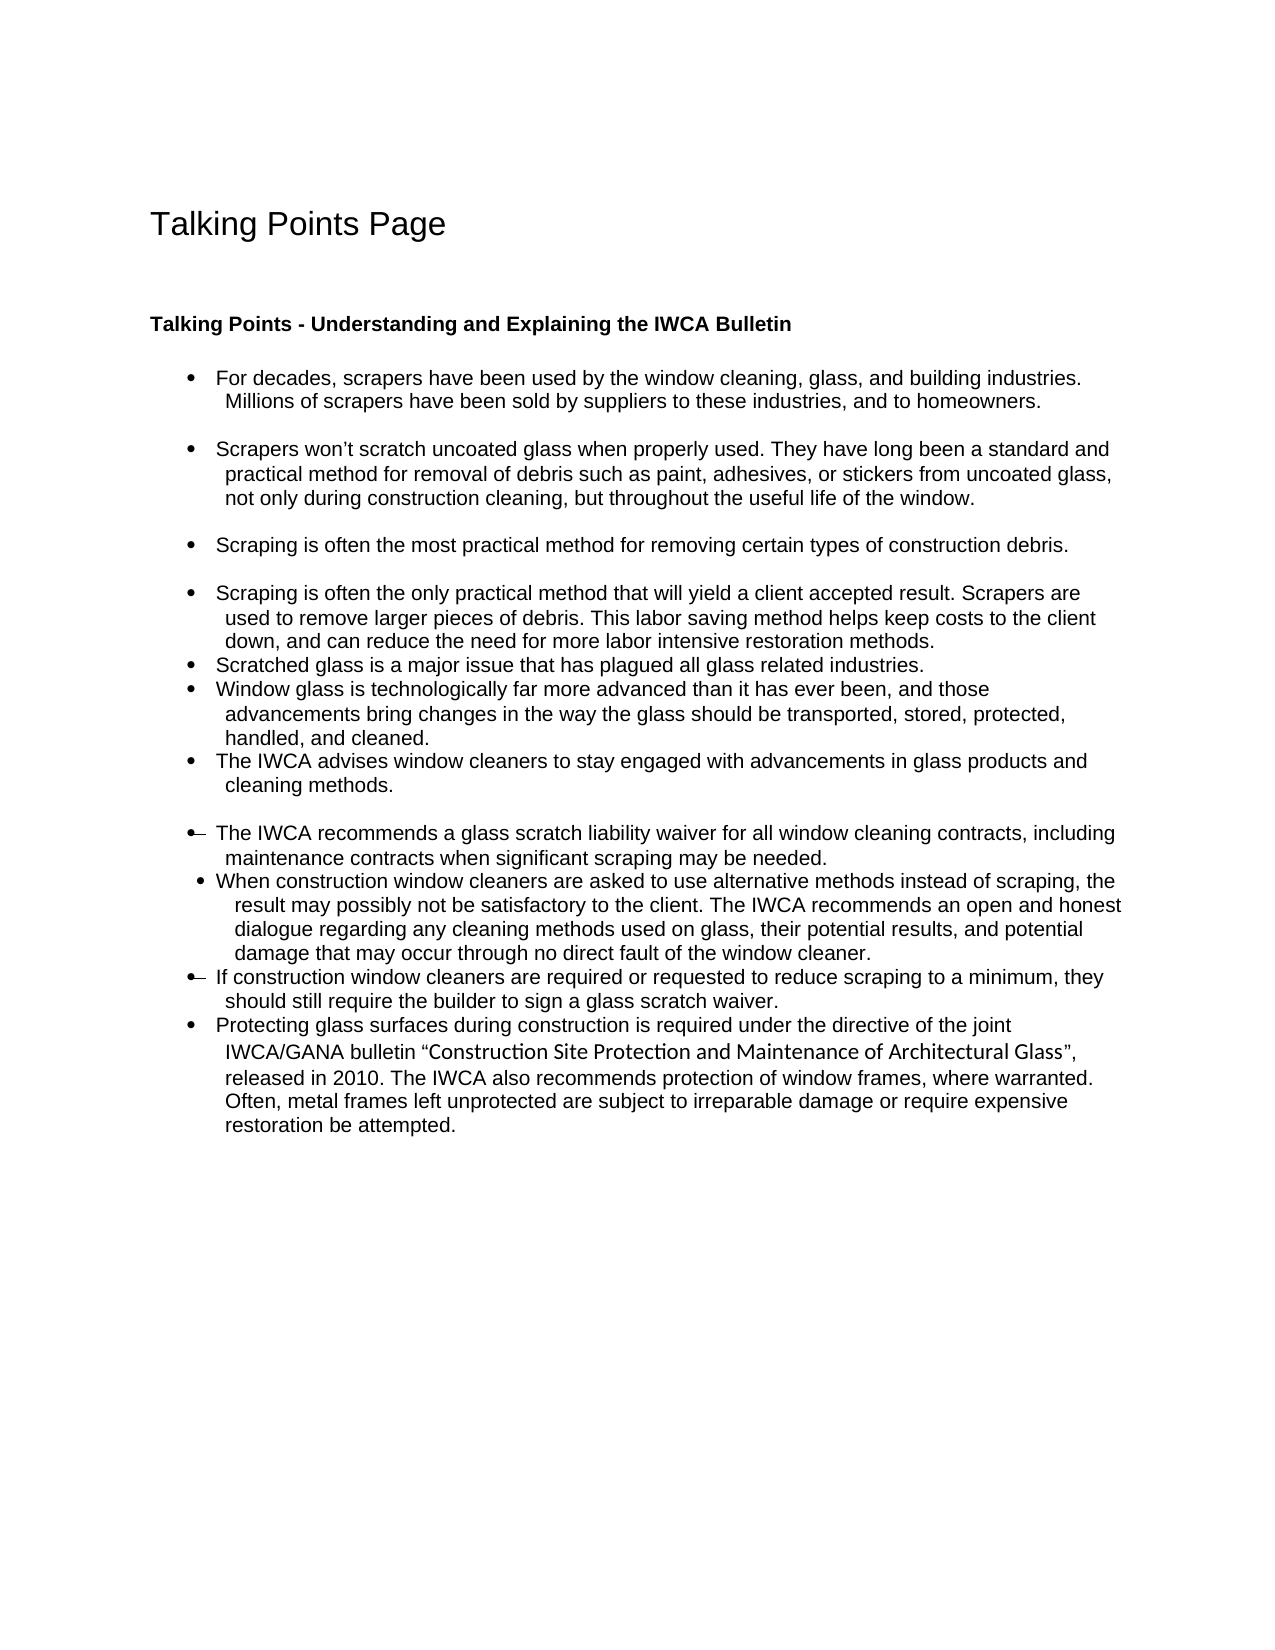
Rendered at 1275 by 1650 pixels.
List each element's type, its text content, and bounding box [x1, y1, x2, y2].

list Scrapers won’t scratch uncoated glass when properly used. They have long been a standard and practical method for removal of debris such as paint, adhesives, or stickers from uncoated glass, not only during construction cleaning, but throughout the useful life of the window. [187, 437, 1125, 533]
list Protecting glass surfaces during construction is required under the directive of the joint IWCA/GANA bulletin “Construction Site Protection and Maintenance of Architectural Glass”, released in 2010. The IWCA also recommends protection of window frames, where warranted. Often, metal frames left unprotected are subject to irreparable damage or require expensive restoration be attempted. [187, 1013, 1125, 1137]
list Scraping is often the most practical method for removing certain types of construction debris. [187, 533, 1125, 581]
list If construction window cleaners are required or requested to reduce scraping to a minimum, they should still require the builder to sign a glass scratch waiver. [187, 965, 1125, 1013]
list For decades, scrapers have been used by the window cleaning, glass, and building industries. Millions of scrapers have been sold by suppliers to these industries, and to homeowners. [187, 365, 1125, 437]
list Scraping is often the only practical method that will yield a client accepted result. Scrapers are used to remove larger pieces of debris. This labor saving method helps keep costs to the client down, and can reduce the need for more labor intensive restoration methods. [187, 581, 1125, 653]
list When construction window cleaners are asked to use alternative methods instead of scraping, the result may possibly not be satisfactory to the client. The IWCA recommends an open and honest dialogue regarding any cleaning methods used on glass, their potential results, and potential damage that may occur through no direct fault of the window cleaner. [197, 869, 1125, 965]
list Window glass is technologically far more advanced than it has ever been, and those advancements bring changes in the way the glass should be transported, stored, protected, handled, and cleaned. [187, 677, 1125, 749]
text Talking Points - Understanding and Explaining the IWCA Bulletin [150, 312, 1125, 336]
list The IWCA advises window cleaners to stay engaged with advancements in glass products and cleaning methods. [187, 749, 1125, 821]
text Talking Points Page [150, 204, 1125, 242]
list The IWCA recommends a glass scratch liability waiver for all window cleaning contracts, including maintenance contracts when significant scraping may be needed. [187, 821, 1125, 869]
list Scratched glass is a major issue that has plagued all glass related industries. [187, 653, 1125, 677]
